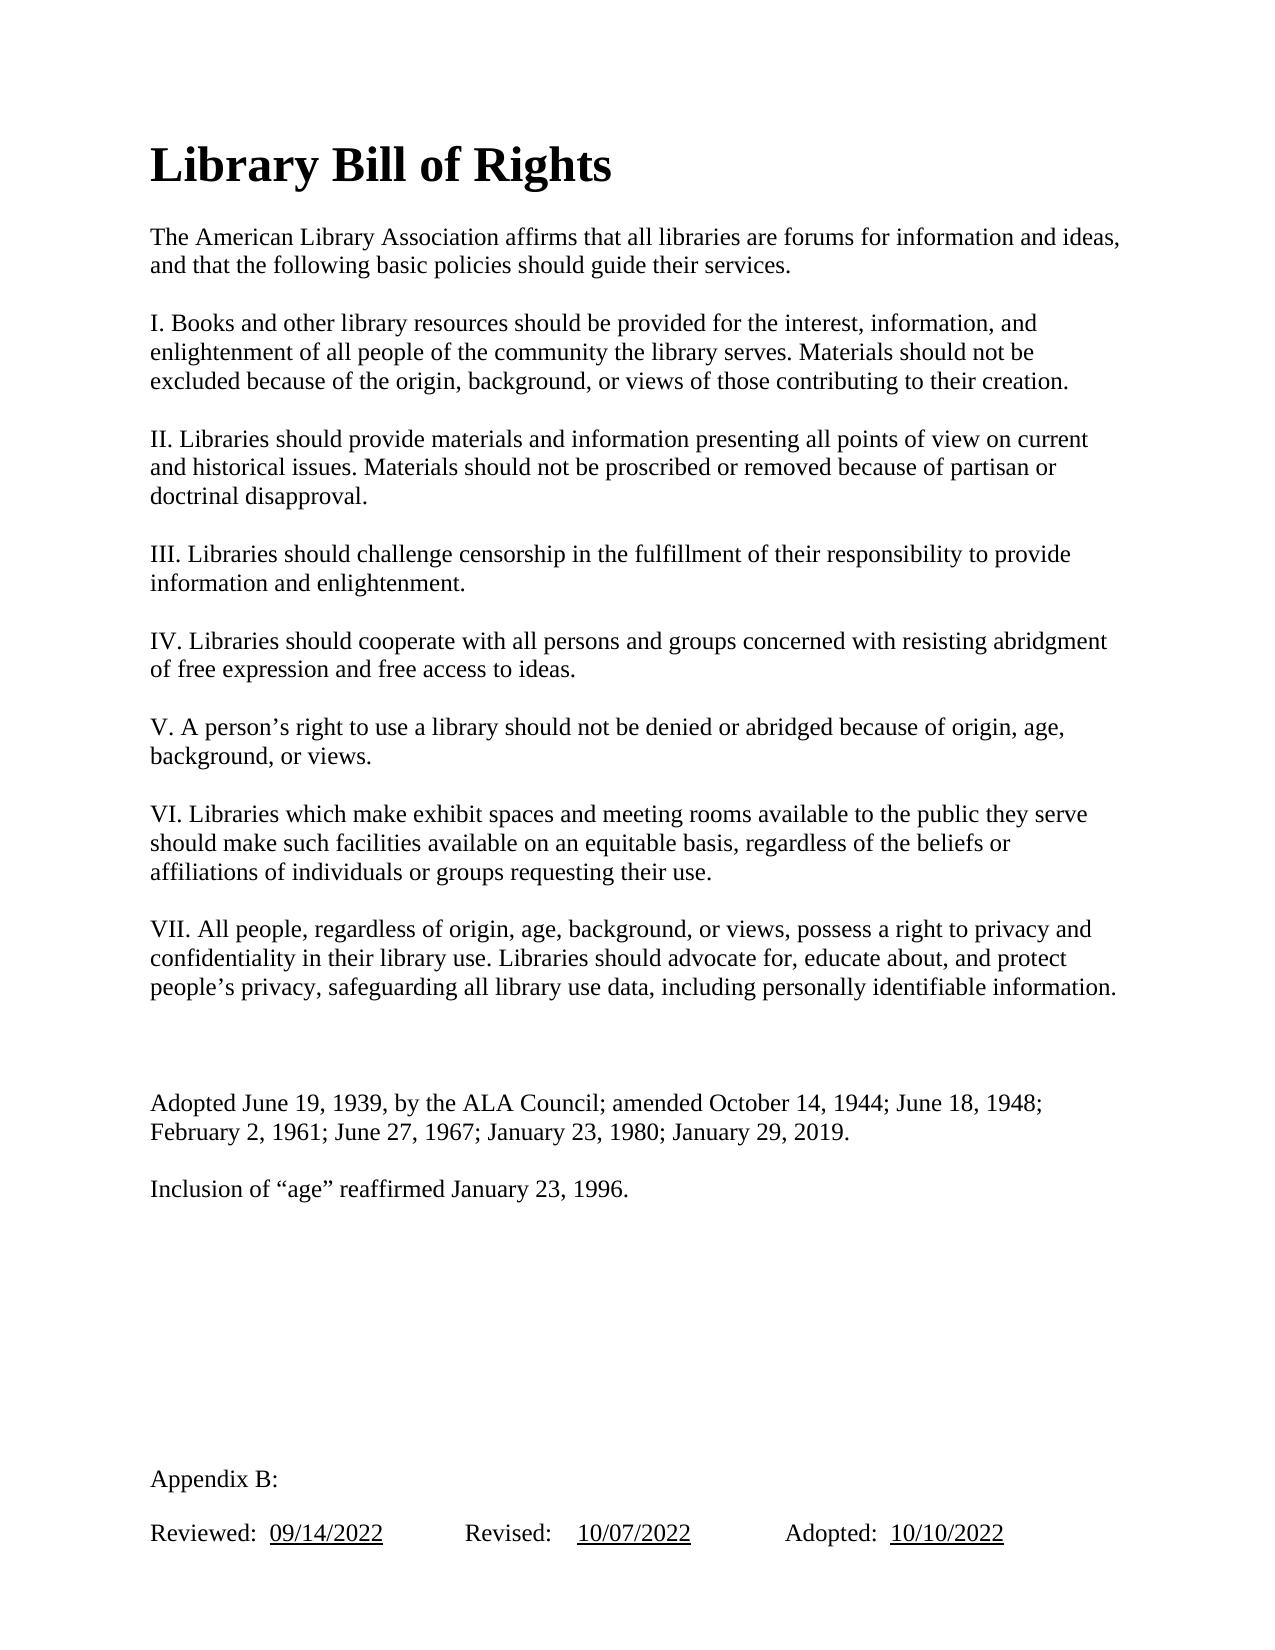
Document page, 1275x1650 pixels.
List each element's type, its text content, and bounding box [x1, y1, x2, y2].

text II. Libraries should provide materials and information presenting all points of view on current and historical issues. Materials should not be proscribed or removed because of partisan or doctrinal disapproval. [150, 424, 1125, 510]
text VII. All people, regardless of origin, age, background, or views, possess a right to privacy and confidentiality in their library use. Libraries should advocate for, educate about, and protect people’s privacy, safeguarding all library use data, including personally identifiable information. [150, 914, 1125, 1001]
text Appendix B: [150, 1464, 1125, 1493]
text III. Libraries should challenge censorship in the fulfillment of their responsibility to provide information and enlightenment. [150, 539, 1125, 597]
text The American Library Association affirms that all libraries are forums for information and ideas, and that the following basic policies should guide their services. [150, 222, 1125, 279]
text IV. Libraries should cooperate with all persons and groups concerned with resisting abridgment of free expression and free access to ideas. [150, 626, 1125, 683]
text VI. Libraries which make exhibit spaces and meeting rooms available to the public they serve should make such facilities available on an equitable basis, regardless of the beliefs or affiliations of individuals or groups requesting their use. [150, 799, 1125, 885]
text Inclusion of “age” reaffirmed January 23, 1996. [150, 1174, 1125, 1203]
subtitle Library Bill of Rights [150, 135, 1125, 192]
text I. Books and other library resources should be provided for the interest, information, and enlightenment of all people of the community the library serves. Materials should not be excluded because of the origin, background, or views of those contributing to their creation. [150, 308, 1125, 394]
text V. A person’s right to use a library should not be denied or abridged because of origin, age, background, or views. [150, 712, 1125, 770]
text Adopted June 19, 1939, by the ALA Council; amended October 14, 1944; June 18, 1948; February 2, 1961; June 27, 1967; January 23, 1980; January 29, 2019. [150, 1088, 1125, 1145]
